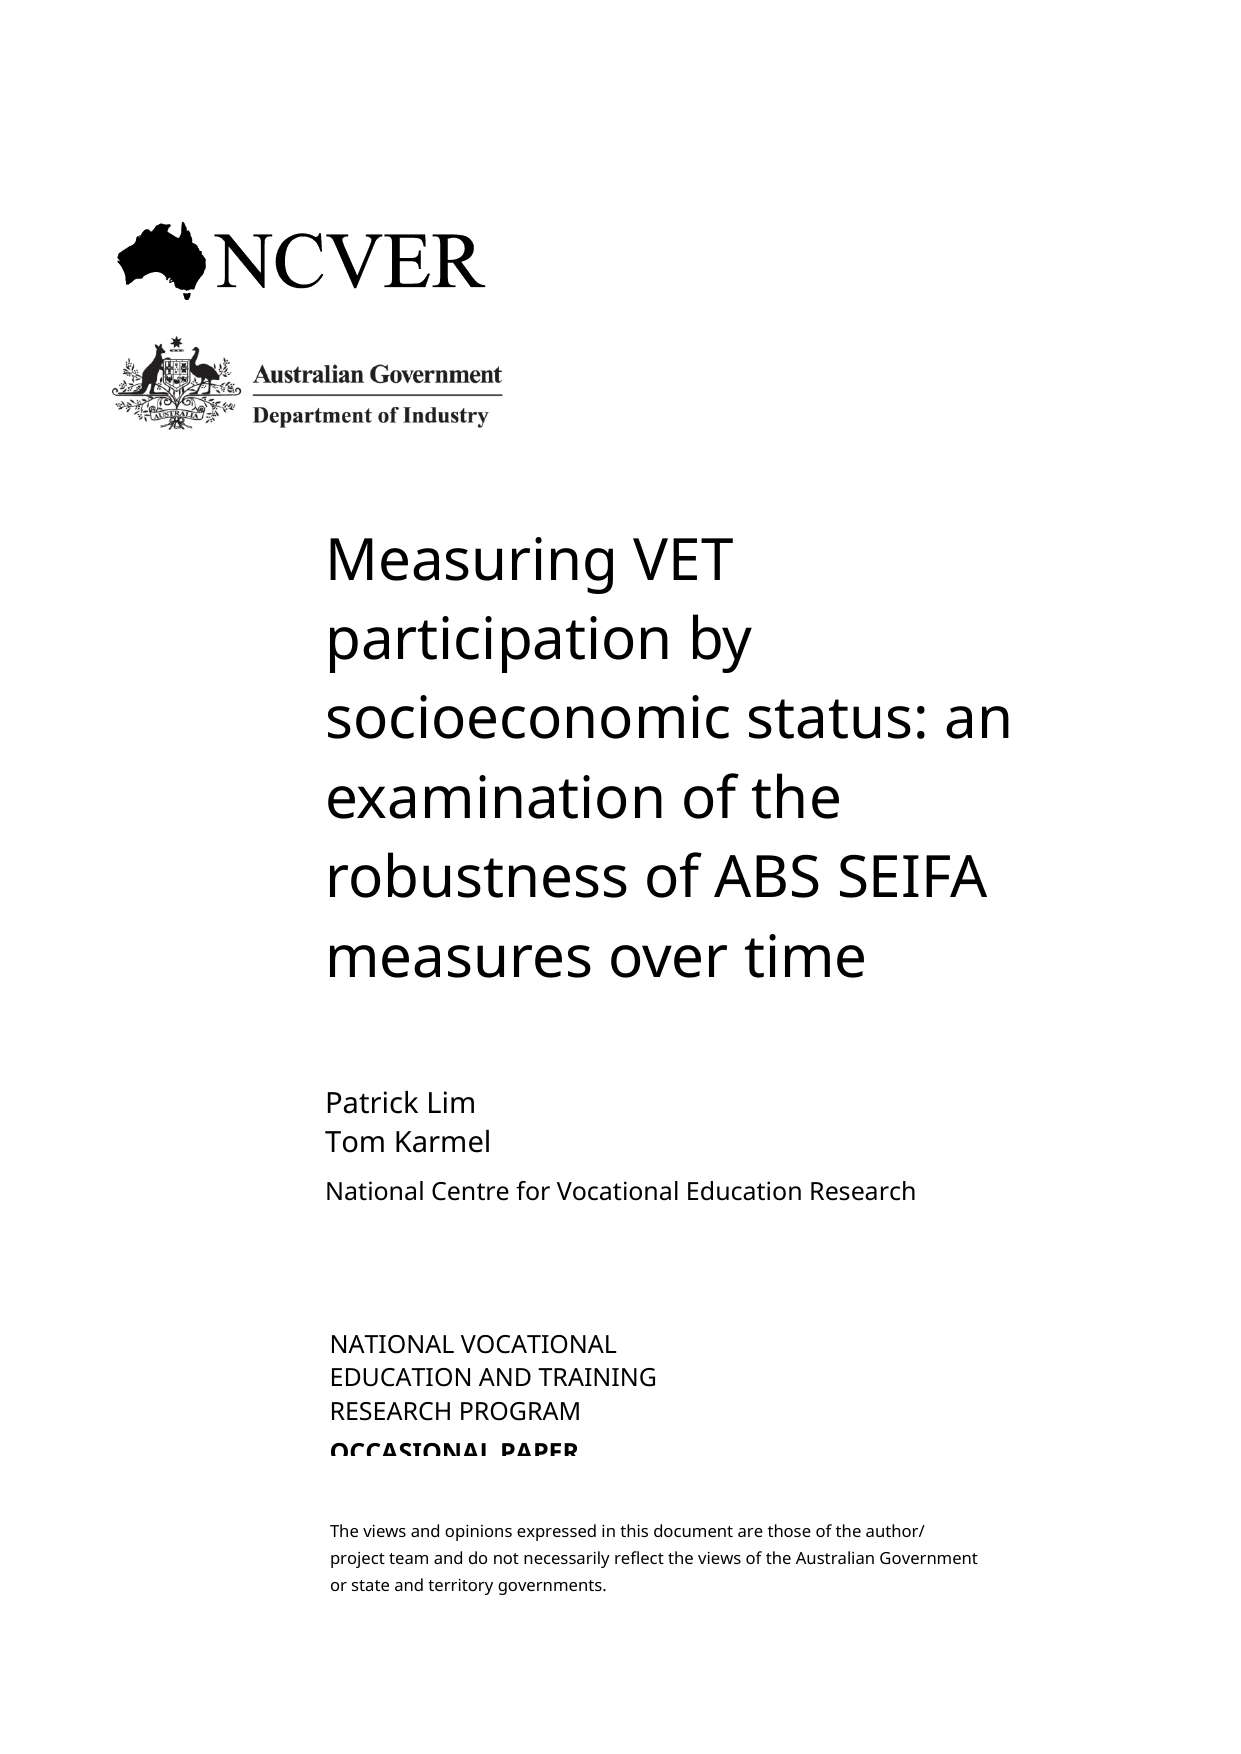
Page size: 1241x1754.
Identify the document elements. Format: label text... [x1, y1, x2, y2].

text Patrick Lim Tom Karmel [325, 1082, 1063, 1161]
title Measuring VET participation by socioeconomic status: an examination of the robustness of ABS SEIFA measures over time [325, 518, 1063, 994]
picture [83, 307, 531, 455]
text National Centre for Vocational Education Research [325, 1174, 1063, 1208]
